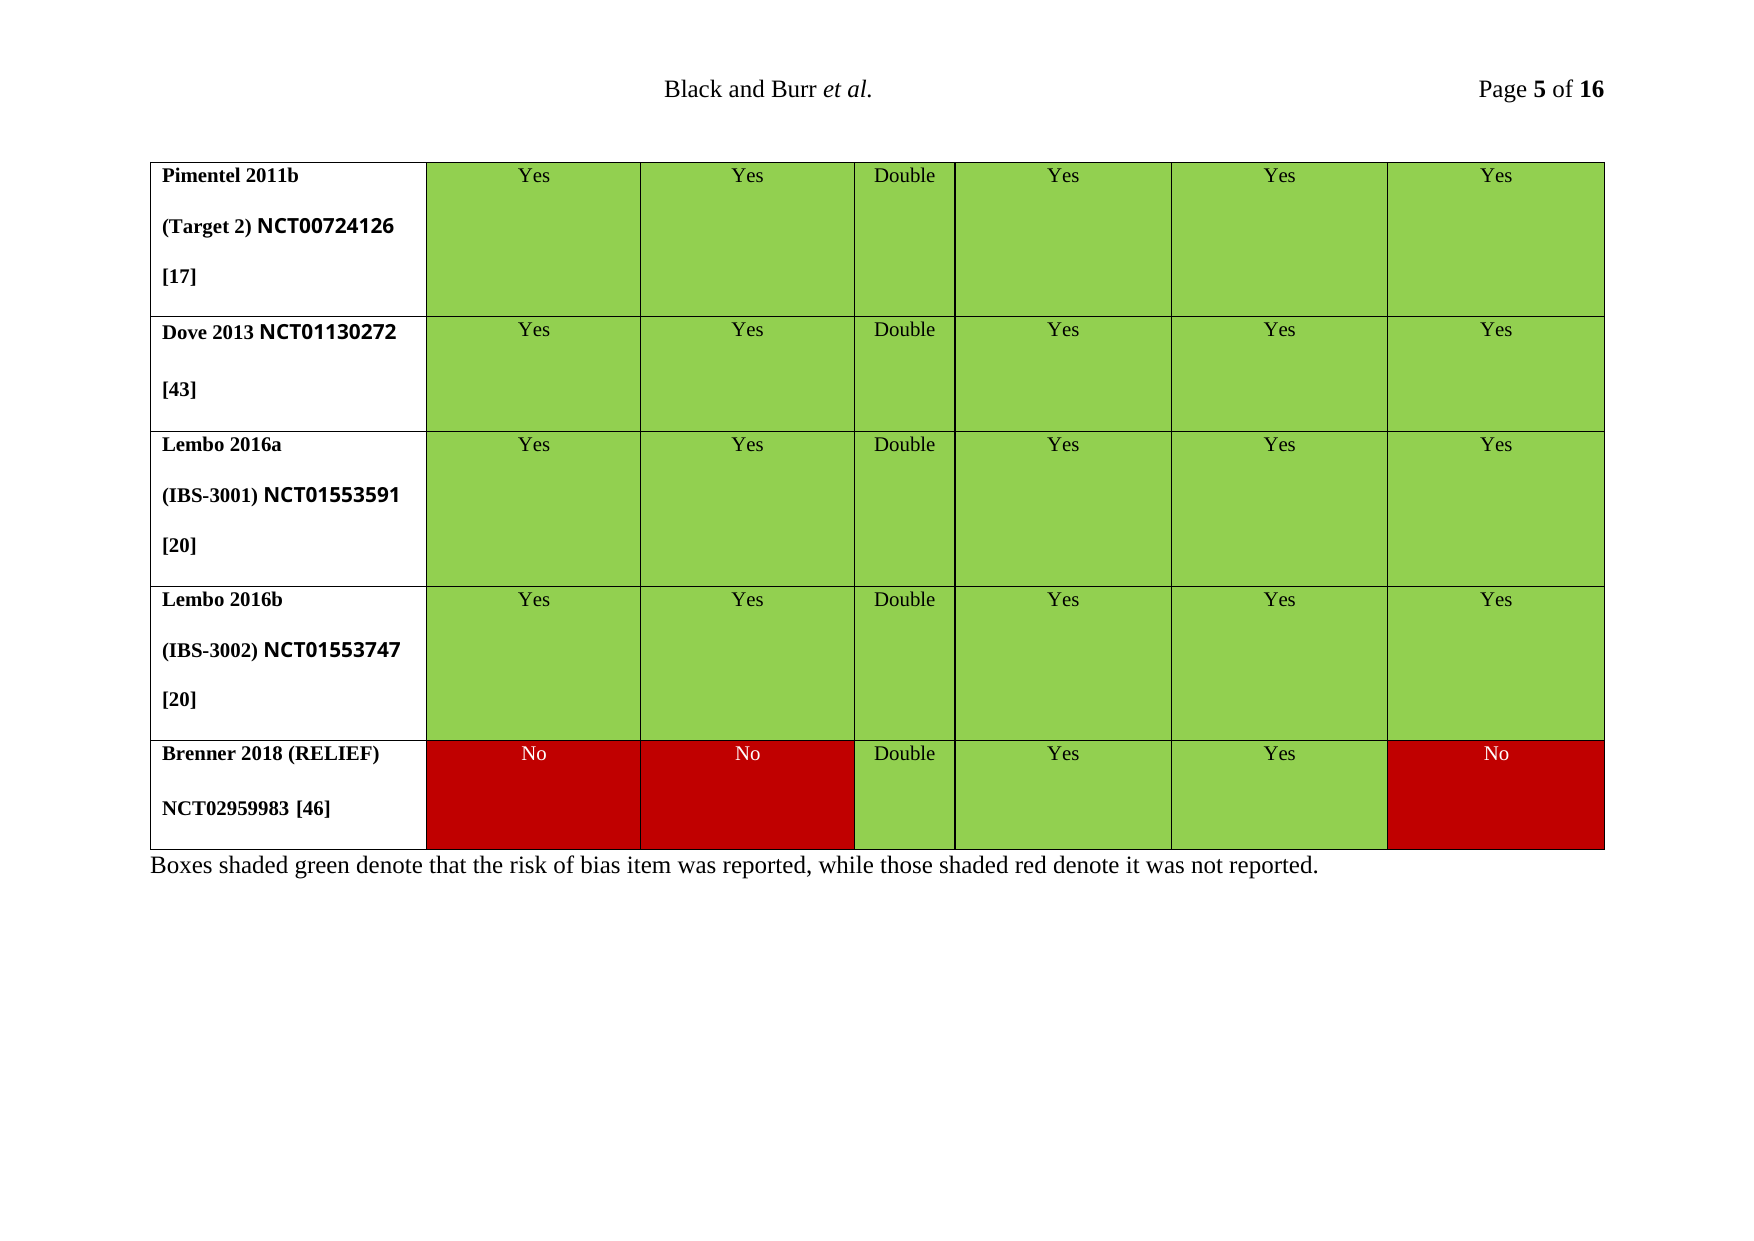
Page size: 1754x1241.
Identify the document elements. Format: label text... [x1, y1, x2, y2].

table_cell Double [855, 432, 954, 586]
table_cell No [641, 741, 854, 849]
table_cell Yes [956, 163, 1171, 316]
table_cell Yes [1172, 587, 1387, 740]
table_cell Lembo 2016a (IBS-3001) NCT01553591 [20] [151, 432, 426, 586]
table_cell Yes [1172, 432, 1387, 586]
table_cell No [427, 741, 640, 849]
table_cell Yes [1388, 587, 1604, 740]
table_cell Yes [1388, 432, 1604, 586]
table_cell Yes [641, 432, 854, 586]
text Boxes shaded green denote that the risk of bias item was reported, while those shaded red denote it was not reported. [150, 850, 1604, 879]
table_cell Double [855, 163, 954, 316]
table_cell Yes [1388, 317, 1604, 431]
table_cell Yes [1388, 163, 1604, 316]
table_cell Yes [956, 432, 1171, 586]
table_cell Pimentel 2011b (Target 2) NCT00724126 [17] [151, 163, 426, 316]
table_cell Double [855, 587, 954, 740]
table_cell Yes [427, 317, 640, 431]
table_cell Yes [641, 163, 854, 316]
table_cell Yes [641, 587, 854, 740]
table_cell Yes [427, 432, 640, 586]
table_cell Brenner 2018 (RELIEF) NCT02959983 [46] [151, 741, 426, 849]
table_cell Yes [641, 317, 854, 431]
table_cell Lembo 2016b (IBS-3002) NCT01553747 [20] [151, 587, 426, 740]
table_cell Yes [956, 587, 1171, 740]
table_cell Yes [1172, 163, 1387, 316]
table_cell Dove 2013 NCT01130272 [43] [151, 317, 426, 431]
table_cell No [1388, 741, 1604, 849]
table_cell Yes [427, 163, 640, 316]
table_cell Yes [1172, 741, 1387, 849]
table_cell Double [855, 317, 954, 431]
table_cell Yes [427, 587, 640, 740]
table_cell Yes [956, 741, 1171, 849]
table_cell Yes [956, 317, 1171, 431]
table_cell Yes [1172, 317, 1387, 431]
table_cell Double [855, 741, 954, 849]
